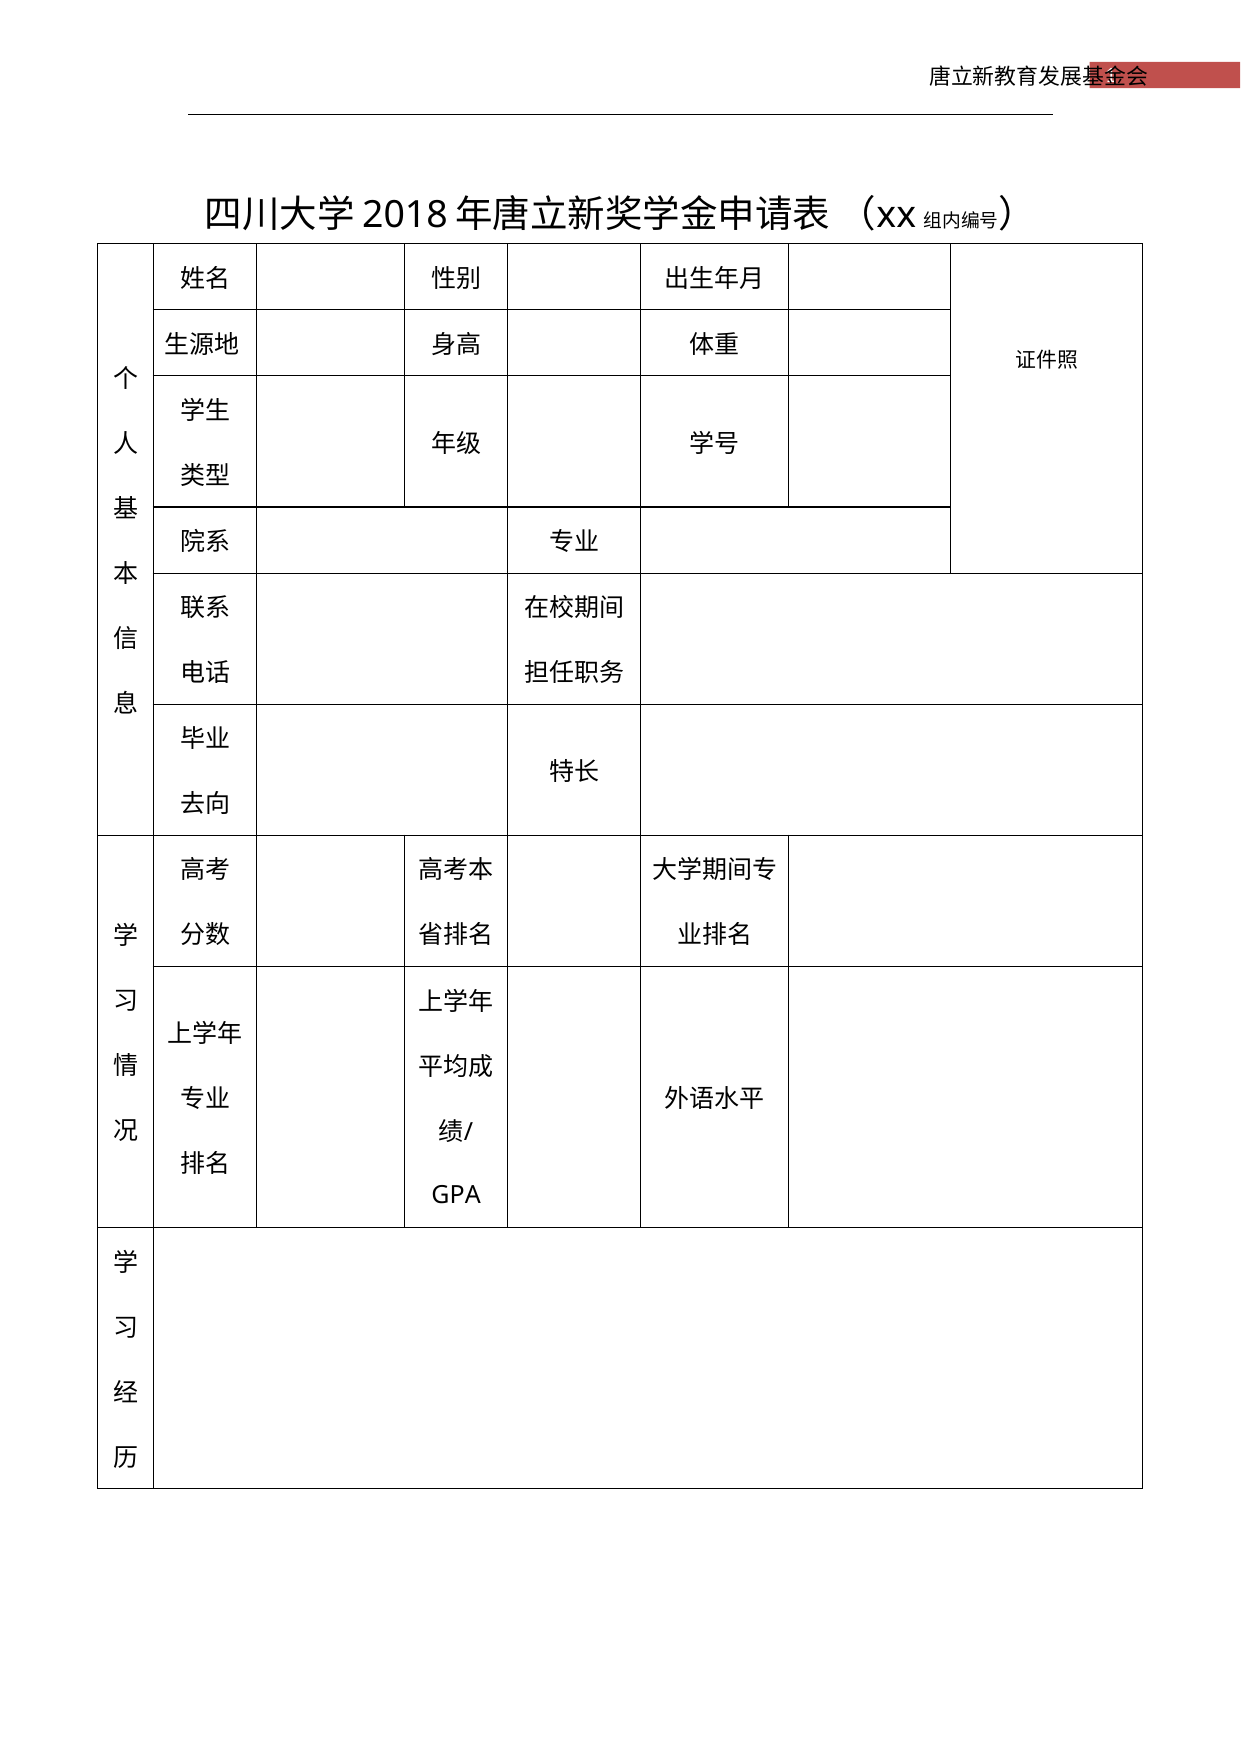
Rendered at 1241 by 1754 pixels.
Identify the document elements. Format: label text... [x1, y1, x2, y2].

table_cell 毕业 去向 [154, 705, 256, 834]
table_header [789, 244, 950, 309]
table_cell 生源地 [154, 310, 256, 375]
table_cell [789, 376, 950, 506]
table_cell [789, 836, 1142, 966]
table_cell 学习经历 [98, 1228, 153, 1488]
table_cell 上学年专业 排名 [154, 967, 256, 1227]
table_cell 体重 [641, 310, 788, 375]
table_cell 学号 [641, 376, 788, 506]
table_cell [508, 836, 640, 966]
table_header 性别 [405, 244, 507, 309]
table_cell 上学年平均成绩/GPA [405, 967, 507, 1227]
table_cell 年级 [405, 376, 507, 506]
table_cell [257, 705, 507, 834]
table_cell 学生 类型 [154, 376, 256, 506]
table_cell 特长 [508, 705, 640, 834]
table_cell [257, 310, 404, 375]
table_header 姓名 [154, 244, 256, 309]
table_cell [508, 310, 640, 375]
table_cell [257, 967, 404, 1227]
table_cell [257, 376, 404, 506]
table_cell 高考本省排名 [405, 836, 507, 966]
table_cell 大学期间专业排名 [641, 836, 788, 966]
table_cell 在校期间担任职务 [508, 574, 640, 703]
table_cell [508, 376, 640, 506]
table_cell 外语水平 [641, 967, 788, 1227]
table_cell [641, 574, 1142, 703]
table_cell [508, 967, 640, 1227]
table_cell 专业 [508, 508, 640, 572]
table_cell 学习 情况 [98, 836, 153, 1227]
table_cell [641, 508, 950, 572]
table_cell 高考 分数 [154, 836, 256, 966]
table_header 个人 基本 信息 [98, 244, 153, 834]
text 四川大学2018年唐立新奖学金申请表 （xx组内编号） [187, 178, 1053, 243]
table_cell [154, 1228, 1142, 1488]
table_header [508, 244, 640, 309]
table_cell 联系 电话 [154, 574, 256, 703]
table_cell 身高 [405, 310, 507, 375]
table_cell [257, 574, 507, 703]
table_cell [789, 967, 1142, 1227]
table_header 证件照 [951, 244, 1142, 572]
table_header [257, 244, 404, 309]
table_cell [789, 310, 950, 375]
table_cell 院系 [154, 508, 256, 572]
table_cell [257, 508, 507, 572]
table_header 出生年月 [641, 244, 788, 309]
table_cell [257, 836, 404, 966]
table_cell [641, 705, 1142, 834]
